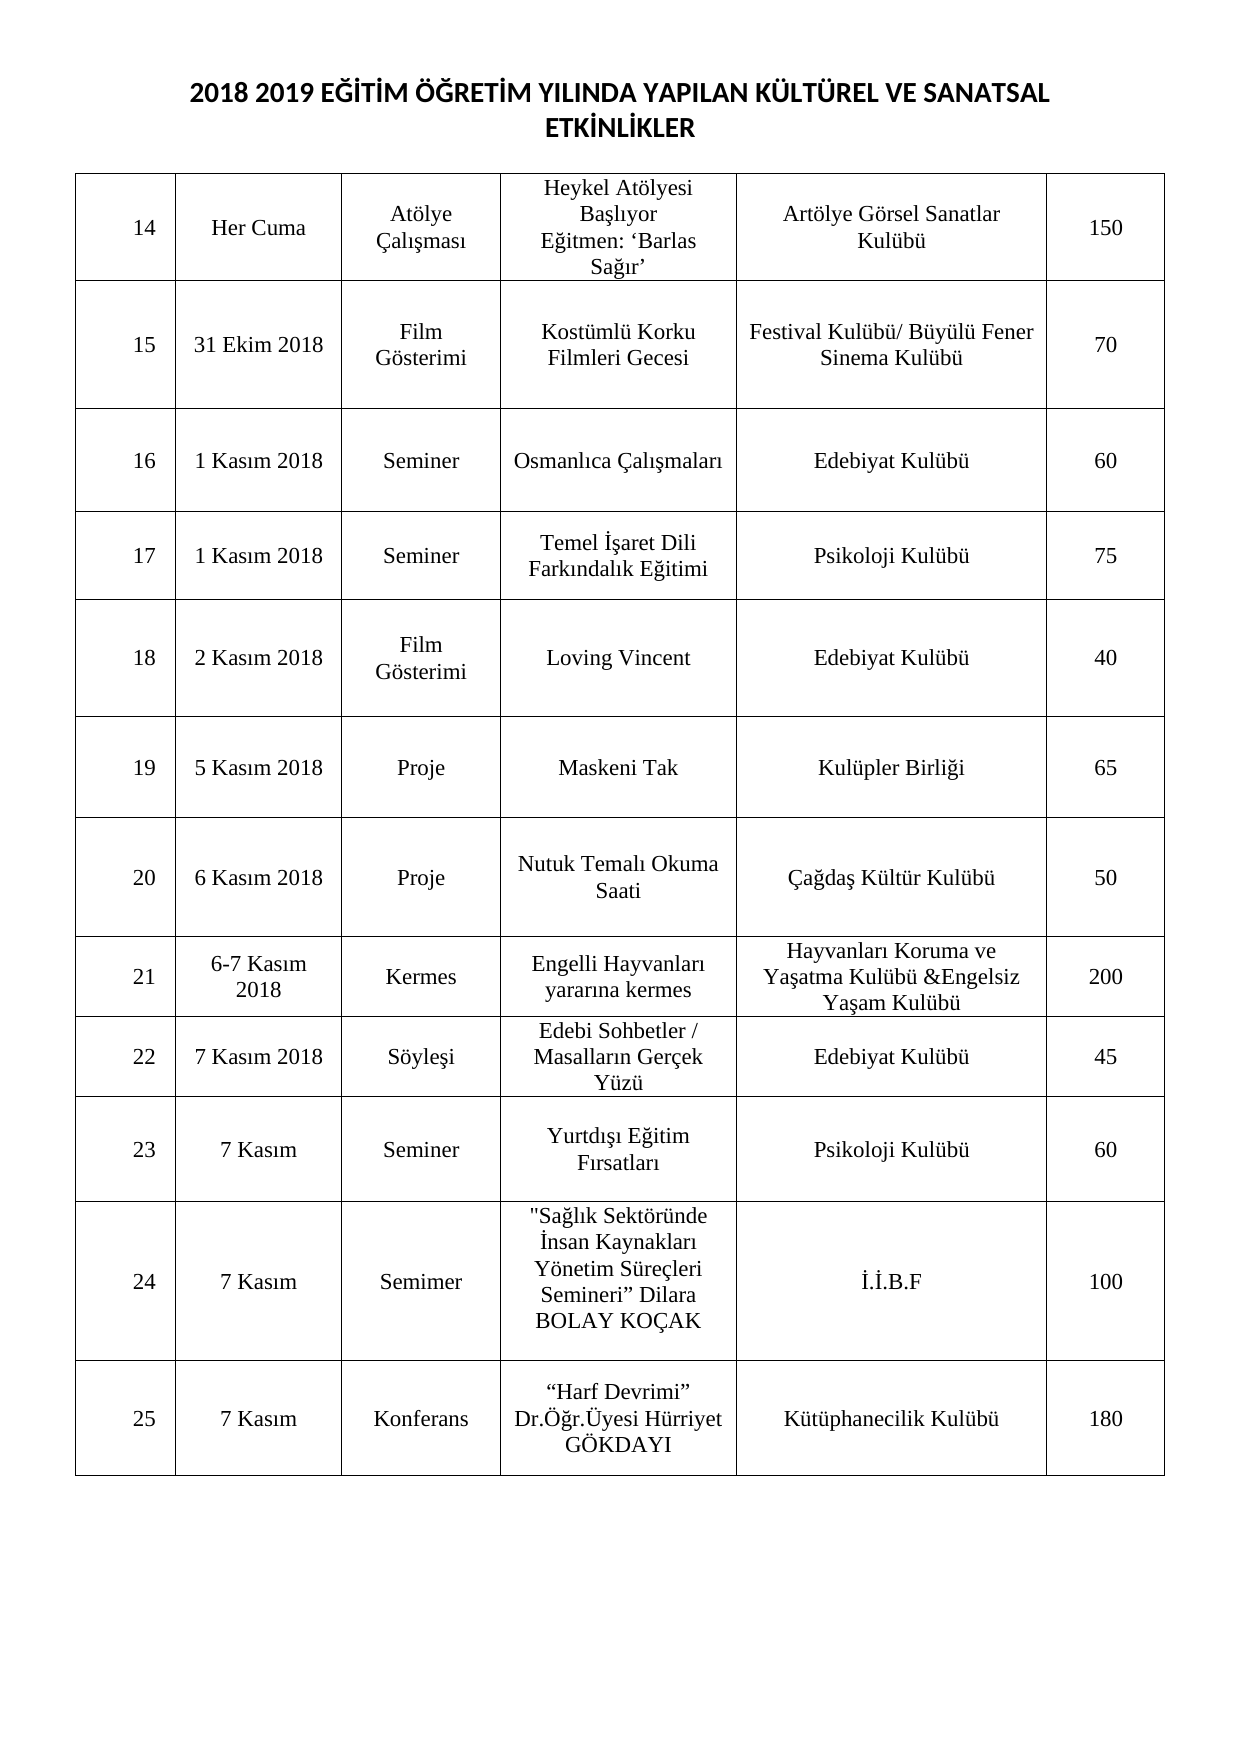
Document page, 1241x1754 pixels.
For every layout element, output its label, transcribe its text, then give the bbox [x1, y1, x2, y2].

table_cell Psikoloji Kulübü [737, 512, 1046, 599]
table_cell Proje [342, 717, 500, 817]
table_cell 65 [1047, 717, 1164, 817]
table_cell Atölye Çalışması [342, 174, 500, 279]
table_cell Kütüphanecilik Kulübü [737, 1361, 1046, 1475]
table_cell 17 [76, 512, 175, 599]
table_cell Her Cuma [176, 174, 341, 279]
table_cell 6 Kasım 2018 [176, 818, 341, 936]
table_cell 2 Kasım 2018 [176, 600, 341, 716]
table_cell Artölye Görsel Sanatlar Kulübü [737, 174, 1046, 279]
table_cell 100 [1047, 1202, 1164, 1360]
table_cell Psikoloji Kulübü [737, 1097, 1046, 1201]
table_cell Çağdaş Kültür Kulübü [737, 818, 1046, 936]
table_cell 31 Ekim 2018 [176, 281, 341, 408]
table_cell “Harf Devrimi” Dr.Öğr.Üyesi Hürriyet GÖKDAYI [501, 1361, 736, 1475]
table_cell Edebiyat Kulübü [737, 1017, 1046, 1096]
table_cell Engelli Hayvanları yararına kermes [501, 937, 736, 1016]
table_cell 1 Kasım 2018 [176, 512, 341, 599]
table_cell 75 [1047, 512, 1164, 599]
table_cell 24 [76, 1202, 175, 1360]
table_cell Kulüpler Birliği [737, 717, 1046, 817]
table_cell 200 [1047, 937, 1164, 1016]
table_cell 23 [76, 1097, 175, 1201]
table_cell İ.İ.B.F [737, 1202, 1046, 1360]
table_cell 50 [1047, 818, 1164, 936]
table_cell 40 [1047, 600, 1164, 716]
table_cell Edebiyat Kulübü [737, 600, 1046, 716]
table_cell 7 Kasım [176, 1202, 341, 1360]
table_cell 1 Kasım 2018 [176, 409, 341, 511]
table_cell Söyleşi [342, 1017, 500, 1096]
table_cell 18 [76, 600, 175, 716]
table_cell Loving Vincent [501, 600, 736, 716]
table_cell 6-7 Kasım 2018 [176, 937, 341, 1016]
table_cell 7 Kasım [176, 1097, 341, 1201]
table_cell 16 [76, 409, 175, 511]
table_cell Seminer [342, 1097, 500, 1201]
table_cell Heykel Atölyesi Başlıyor Eğitmen: ‘Barlas Sağır’ [501, 174, 736, 279]
table_cell Yurtdışı Eğitim Fırsatları [501, 1097, 736, 1201]
table_cell Edebiyat Kulübü [737, 409, 1046, 511]
table_cell 180 [1047, 1361, 1164, 1475]
table_cell Temel İşaret Dili Farkındalık Eğitimi [501, 512, 736, 599]
table_cell Festival Kulübü/ Büyülü Fener Sinema Kulübü [737, 281, 1046, 408]
table_cell Edebi Sohbetler / Masalların Gerçek Yüzü [501, 1017, 736, 1096]
table_cell 25 [76, 1361, 175, 1475]
table_cell 70 [1047, 281, 1164, 408]
table_cell 45 [1047, 1017, 1164, 1096]
table_cell 5 Kasım 2018 [176, 717, 341, 817]
table_cell "Sağlık Sektöründe İnsan Kaynakları Yönetim Süreçleri Semineri” Dilara BOLAY KOÇAK [501, 1202, 736, 1360]
table_cell 60 [1047, 409, 1164, 511]
table_cell 21 [76, 937, 175, 1016]
table_cell 60 [1047, 1097, 1164, 1201]
table_cell Seminer [342, 512, 500, 599]
table_cell 7 Kasım [176, 1361, 341, 1475]
table_cell Osmanlıca Çalışmaları [501, 409, 736, 511]
table_cell Film Gösterimi [342, 281, 500, 408]
table_cell 14 [76, 174, 175, 279]
table_cell 19 [76, 717, 175, 817]
table_cell 7 Kasım 2018 [176, 1017, 341, 1096]
table_cell Maskeni Tak [501, 717, 736, 817]
table_cell Film Gösterimi [342, 600, 500, 716]
table_cell Proje [342, 818, 500, 936]
table_cell Hayvanları Koruma ve Yaşatma Kulübü &Engelsiz Yaşam Kulübü [737, 937, 1046, 1016]
table_cell Kermes [342, 937, 500, 1016]
table_cell Kostümlü Korku Filmleri Gecesi [501, 281, 736, 408]
table_cell Semimer [342, 1202, 500, 1360]
table_cell Seminer [342, 409, 500, 511]
table_cell Konferans [342, 1361, 500, 1475]
table_cell 15 [76, 281, 175, 408]
table_cell Nutuk Temalı Okuma Saati [501, 818, 736, 936]
table_cell 22 [76, 1017, 175, 1096]
table_cell 150 [1047, 174, 1164, 279]
table_cell 20 [76, 818, 175, 936]
